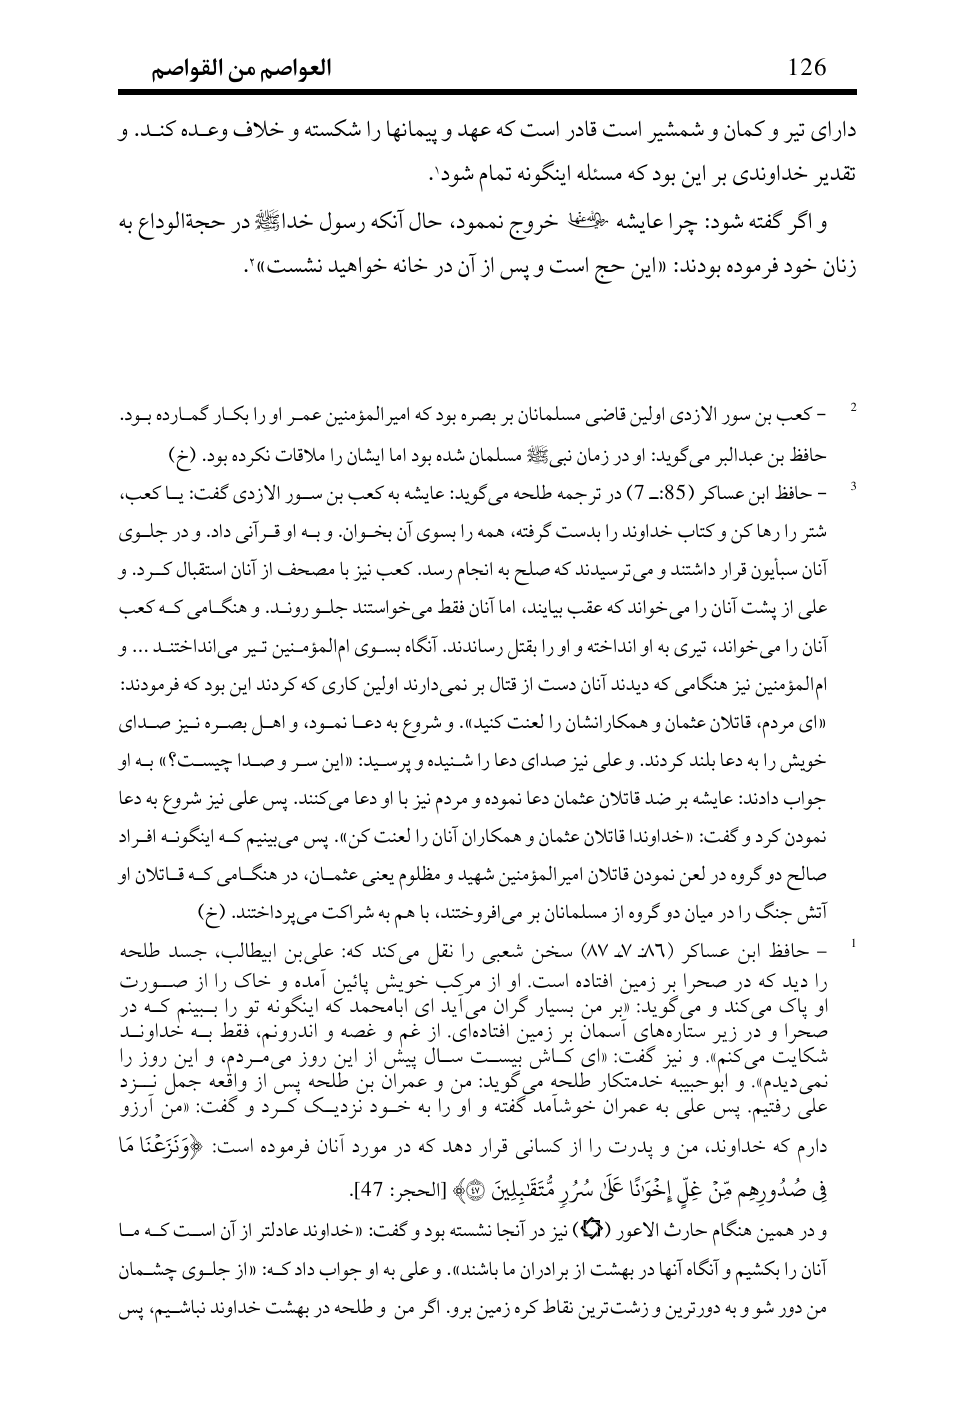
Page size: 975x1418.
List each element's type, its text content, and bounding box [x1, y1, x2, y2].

text و کعب بن سور بهمراه قرآنی که در دست داشت خارج شده و مردم را بصلح می‌خواند تا خون یکدیگر را نریزند. ولی تیری به او اصابت نموده و بقتل رسید. و شاید طلحه نیز همانند او بقتل رسیده باشد. و آشکار است که در هنگام بروز فتنه و در زمان کارزار و جنگ، کسی که دارای تیر و کمان و شمشیر است قادر است که عهد و پیمانها را شکسته و خلاف وعده کند. و تقدیر خداوندی بر این بود که مسئله اینگونه تمام شود. [118, 110, 857, 199]
text و اگر گفته شود: چرا عایشه ل خروج نممود، حال آنکه رسول خدا ج در حجة‌الوداع به زنان خود فرموده بودند: «این حج است و پس از آن در خانه خواهید نشست». [118, 199, 857, 291]
